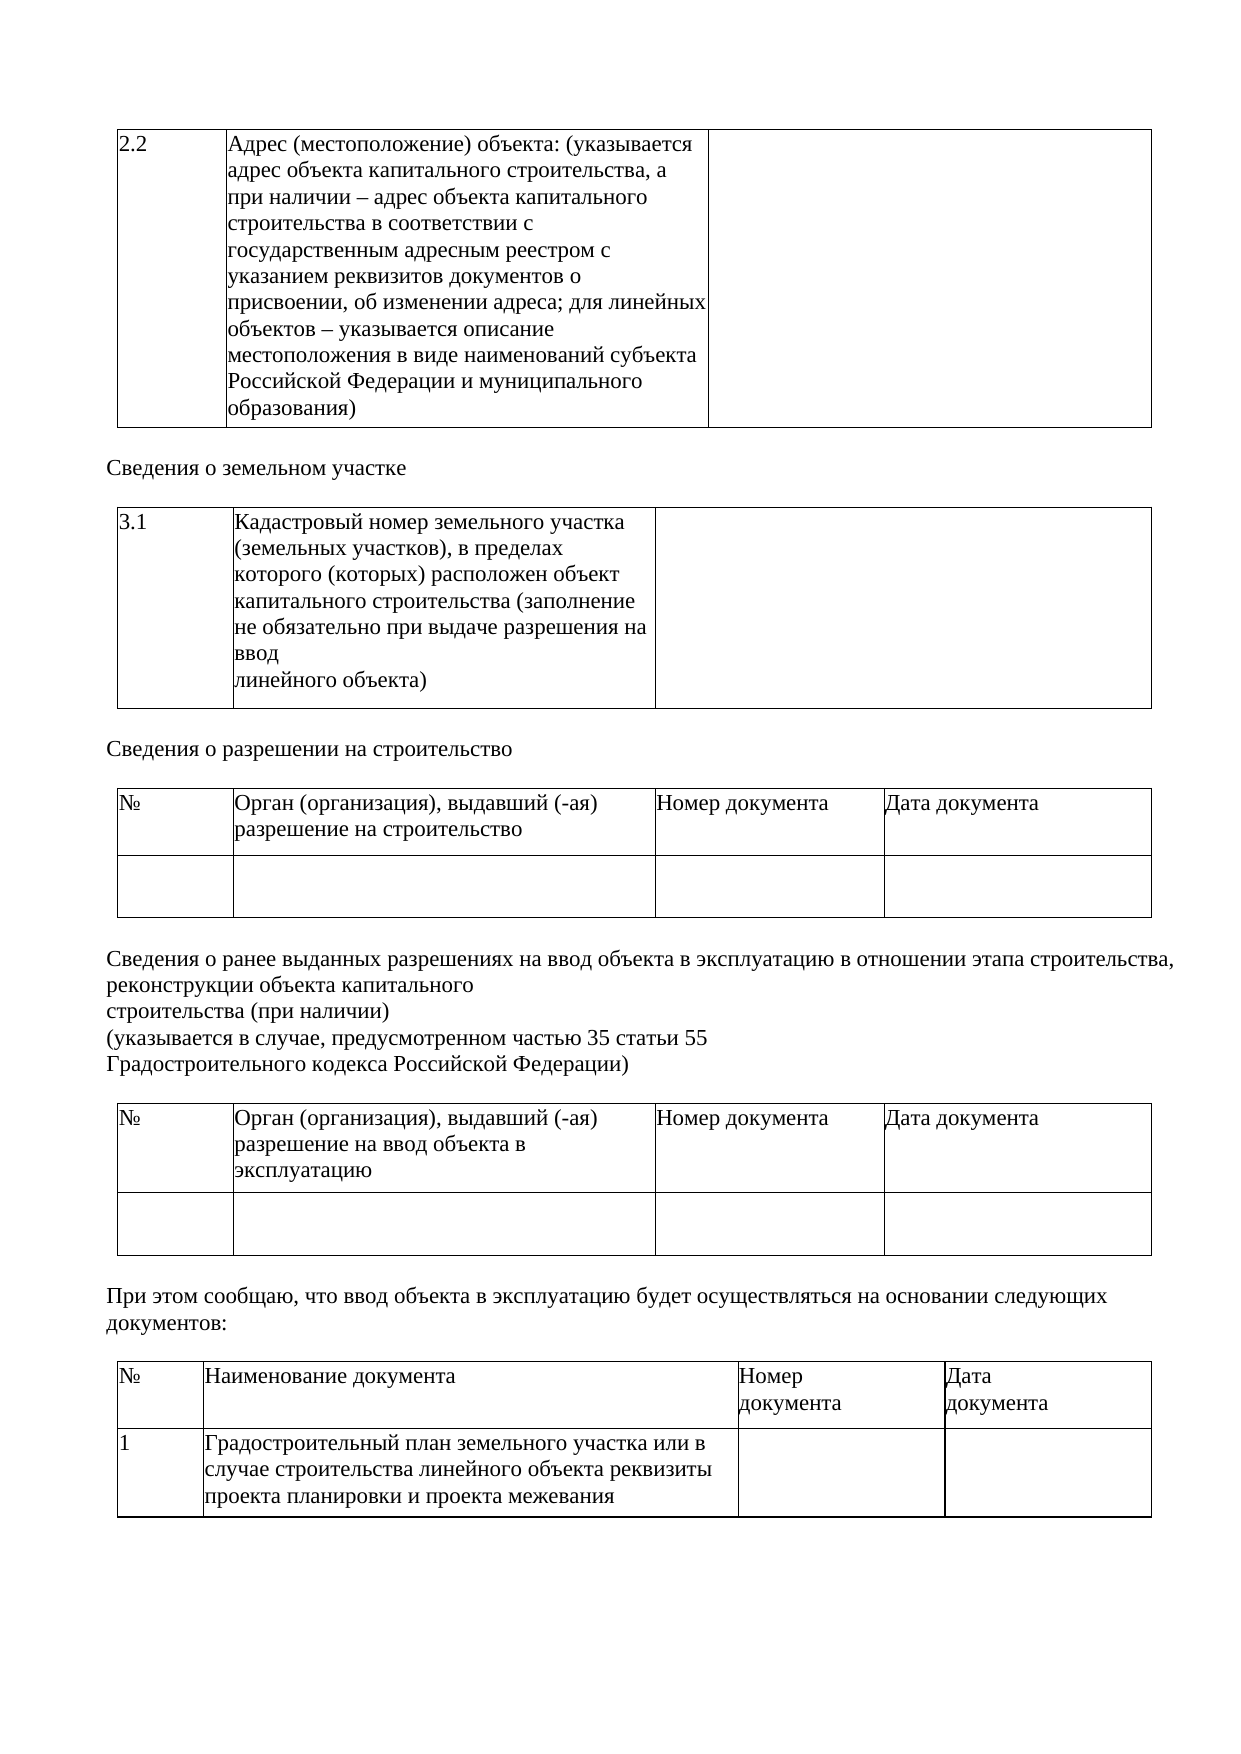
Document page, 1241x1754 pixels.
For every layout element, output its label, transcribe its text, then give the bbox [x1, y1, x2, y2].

table_cell [118, 856, 233, 917]
table_cell [118, 1193, 233, 1255]
text Градостроительного кодекса Российской Федерации) [106, 1050, 1186, 1076]
text Сведения о ранее выданных разрешениях на ввод объекта в эксплуатацию в отношении этапа строительства, реконструкции объекта капитального [106, 945, 1186, 997]
table_header № [118, 1104, 233, 1192]
text Сведения о земельном участке [106, 454, 1186, 480]
table_header Орган (организация), выдавший (-ая) разрешение на ввод объекта в эксплуатацию [234, 1104, 655, 1192]
table_cell [234, 856, 655, 917]
table_cell [946, 1429, 1151, 1516]
table_header № [118, 789, 233, 855]
table_cell Градостроительный план земельного участка или в случае строительства линейного объекта реквизиты проекта планировки и проекта межевания [204, 1429, 738, 1516]
table_cell [656, 1193, 884, 1255]
table_header Номер документа [739, 1362, 944, 1428]
table_header Дата документа [885, 789, 1151, 855]
text Сведения о разрешении на строительство [106, 735, 1186, 762]
table_cell 1 [118, 1429, 203, 1516]
table_header Кадастровый номер земельного участка (земельных участков), в пределах которого (которых) расположен объект капитального строительства (заполнение не обязательно при выдаче разрешения на ввод линейного объекта) [234, 508, 655, 708]
table_header Номер документа [656, 789, 884, 855]
table_cell [656, 856, 884, 917]
table_cell [709, 130, 1151, 427]
table_cell [739, 1429, 944, 1516]
table_header Дата документа [885, 1104, 1151, 1192]
table_header № [118, 1362, 203, 1428]
table_cell [885, 856, 1151, 917]
table_header Дата документа [946, 1362, 1151, 1428]
table_header Орган (организация), выдавший (-ая) разрешение на строительство [234, 789, 655, 855]
text (указывается в случае, предусмотренном частью 35 статьи 55 [106, 1024, 1186, 1050]
table_cell [885, 1193, 1151, 1255]
table_cell 2.2 [118, 130, 226, 427]
table_header 3.1 [118, 508, 233, 708]
table_cell [234, 1193, 655, 1255]
table_header [656, 508, 1151, 708]
text строительства (при наличии) [106, 997, 1186, 1024]
table_header Номер документа [656, 1104, 884, 1192]
table_cell Адрес (местоположение) объекта: (указывается адрес объекта капитального строительства, а при наличии – адрес объекта капитального строительства в соответствии с государственным адресным реестром с указанием реквизитов документов о присвоении, об изменении адреса; для линейных объектов – указывается описание местоположения в виде наименований субъекта Российской Федерации и муниципального образования) [227, 130, 708, 427]
table_header Наименование документа [204, 1362, 738, 1428]
text При этом сообщаю, что ввод объекта в эксплуатацию будет осуществляться на основании следующих документов: [106, 1282, 1186, 1335]
